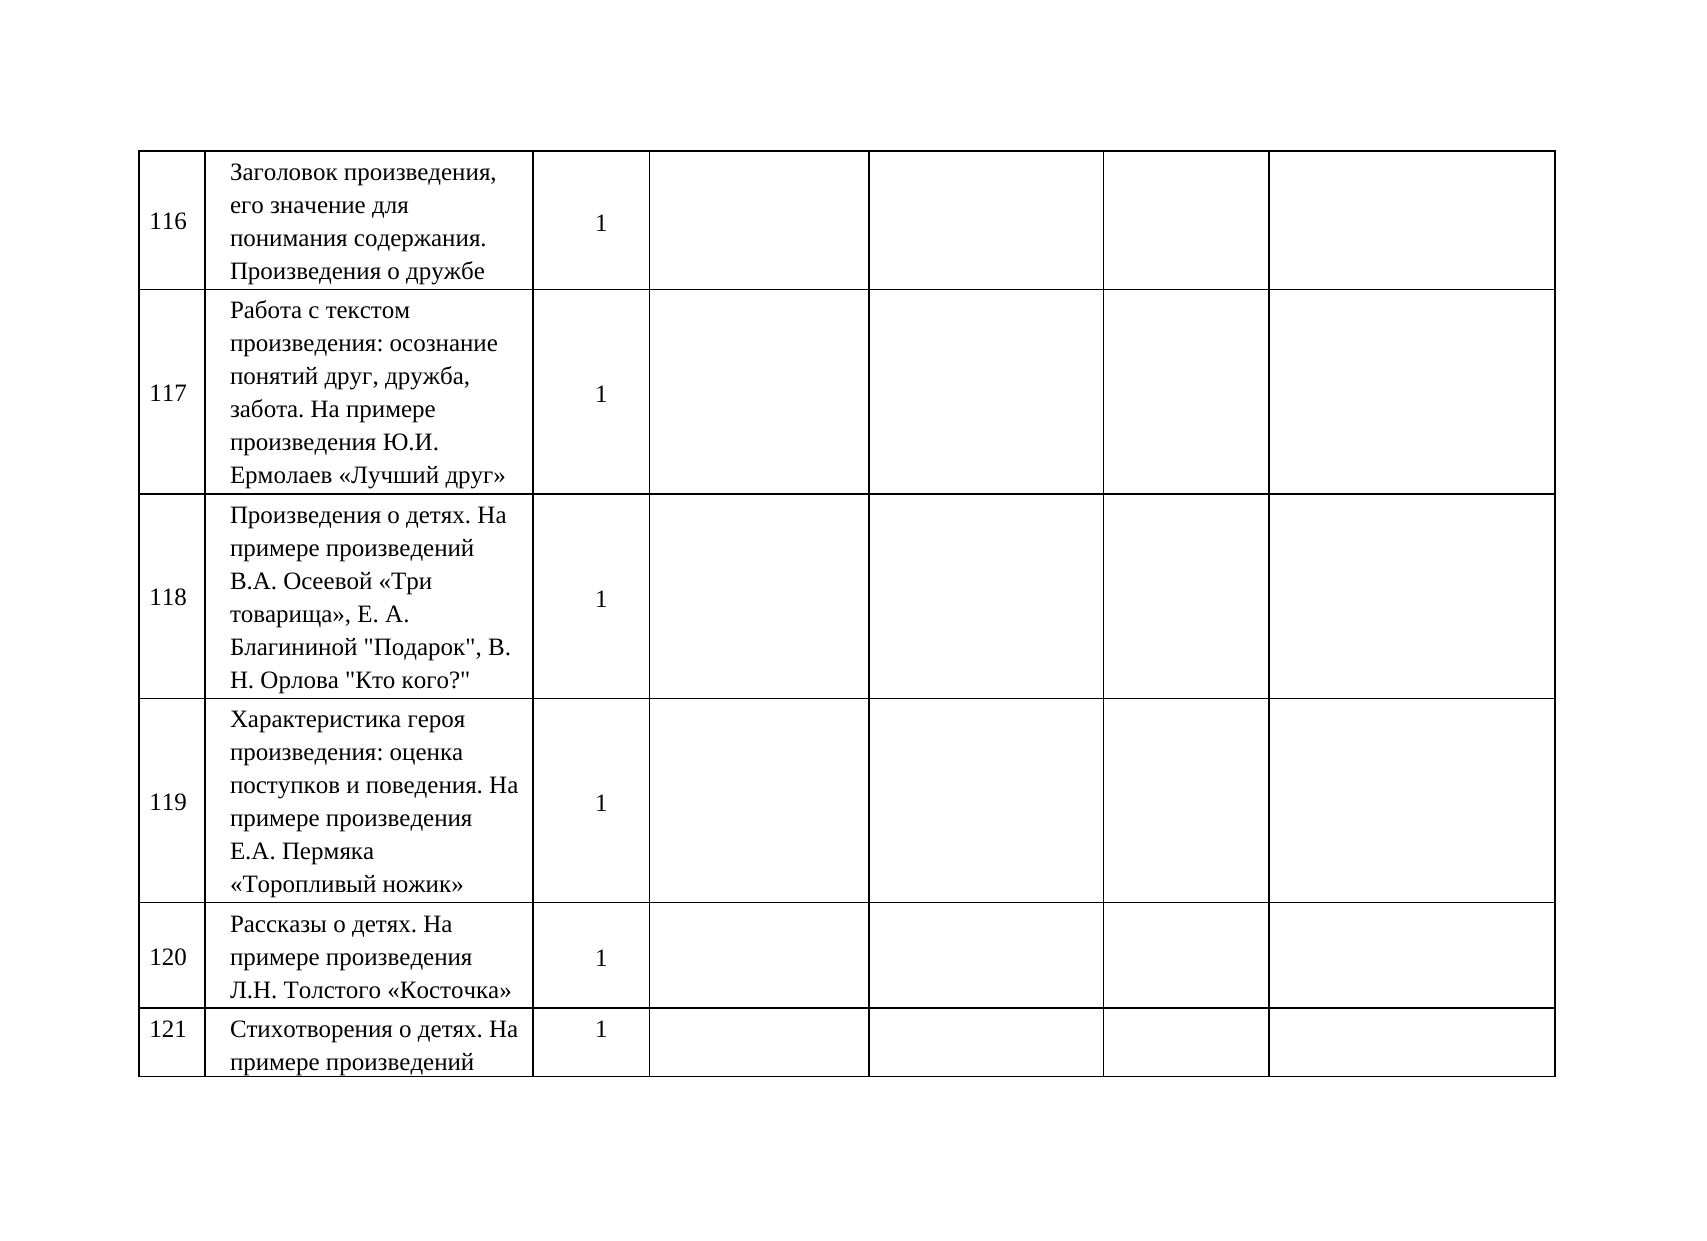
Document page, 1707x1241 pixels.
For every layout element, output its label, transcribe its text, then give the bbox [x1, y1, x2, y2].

table_cell [650, 1009, 868, 1076]
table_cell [206, 1009, 532, 1076]
table_cell [1104, 1009, 1268, 1076]
table_cell 1 [534, 152, 649, 288]
table_cell Работа с текстом произведения: осознание понятий друг, дружба, забота. На примере произведения Ю.И. Ермолаев «Лучший друг» [206, 290, 532, 493]
table_cell [870, 1009, 1103, 1076]
table_cell [870, 495, 1103, 697]
table_cell Заголовок произведения, его значение для понимания содержания. Произведения о дружбе [206, 152, 532, 288]
table_cell [1270, 290, 1554, 493]
table_cell [1104, 699, 1268, 902]
table_cell [650, 152, 868, 288]
table_cell [1270, 903, 1554, 1007]
table_cell [870, 903, 1103, 1007]
table_cell [1270, 152, 1554, 288]
table_cell Произведения о детях. На примере произведений В.А. Осеевой «Три товарища», Е. А. Благининой "Подарок", В. Н. Орлова "Кто кого?" [206, 495, 532, 697]
table_cell [1104, 290, 1268, 493]
table_cell [650, 495, 868, 697]
table_cell [650, 903, 868, 1007]
table_cell [1270, 495, 1554, 697]
table_cell 117 [140, 290, 204, 493]
table_cell [1104, 903, 1268, 1007]
table_cell 1 [534, 1009, 649, 1076]
table_cell [650, 290, 868, 493]
table_cell [870, 290, 1103, 493]
table_cell [870, 699, 1103, 902]
table_cell [1104, 495, 1268, 697]
table_cell Рассказы о детях. На примере произведения Л.Н. Толстого «Косточка» [206, 903, 532, 1007]
table_cell [1270, 699, 1554, 902]
table_cell Характеристика героя произведения: оценка поступков и поведения. На примере произведения Е.А. Пермяка «Торопливый ножик» [206, 699, 532, 902]
table_cell 1 [534, 903, 649, 1007]
table_cell 1 [534, 290, 649, 493]
table_cell [1270, 1009, 1554, 1076]
table_cell [870, 152, 1103, 288]
table_cell 119 [140, 699, 204, 902]
table_cell 118 [140, 495, 204, 697]
table_cell 1 [534, 699, 649, 902]
table_cell 116 [140, 152, 204, 288]
table_cell 1 [534, 495, 649, 697]
table_cell [650, 699, 868, 902]
table_cell 120 [140, 903, 204, 1007]
table_cell [1104, 152, 1268, 288]
table_cell 121 [140, 1009, 204, 1076]
